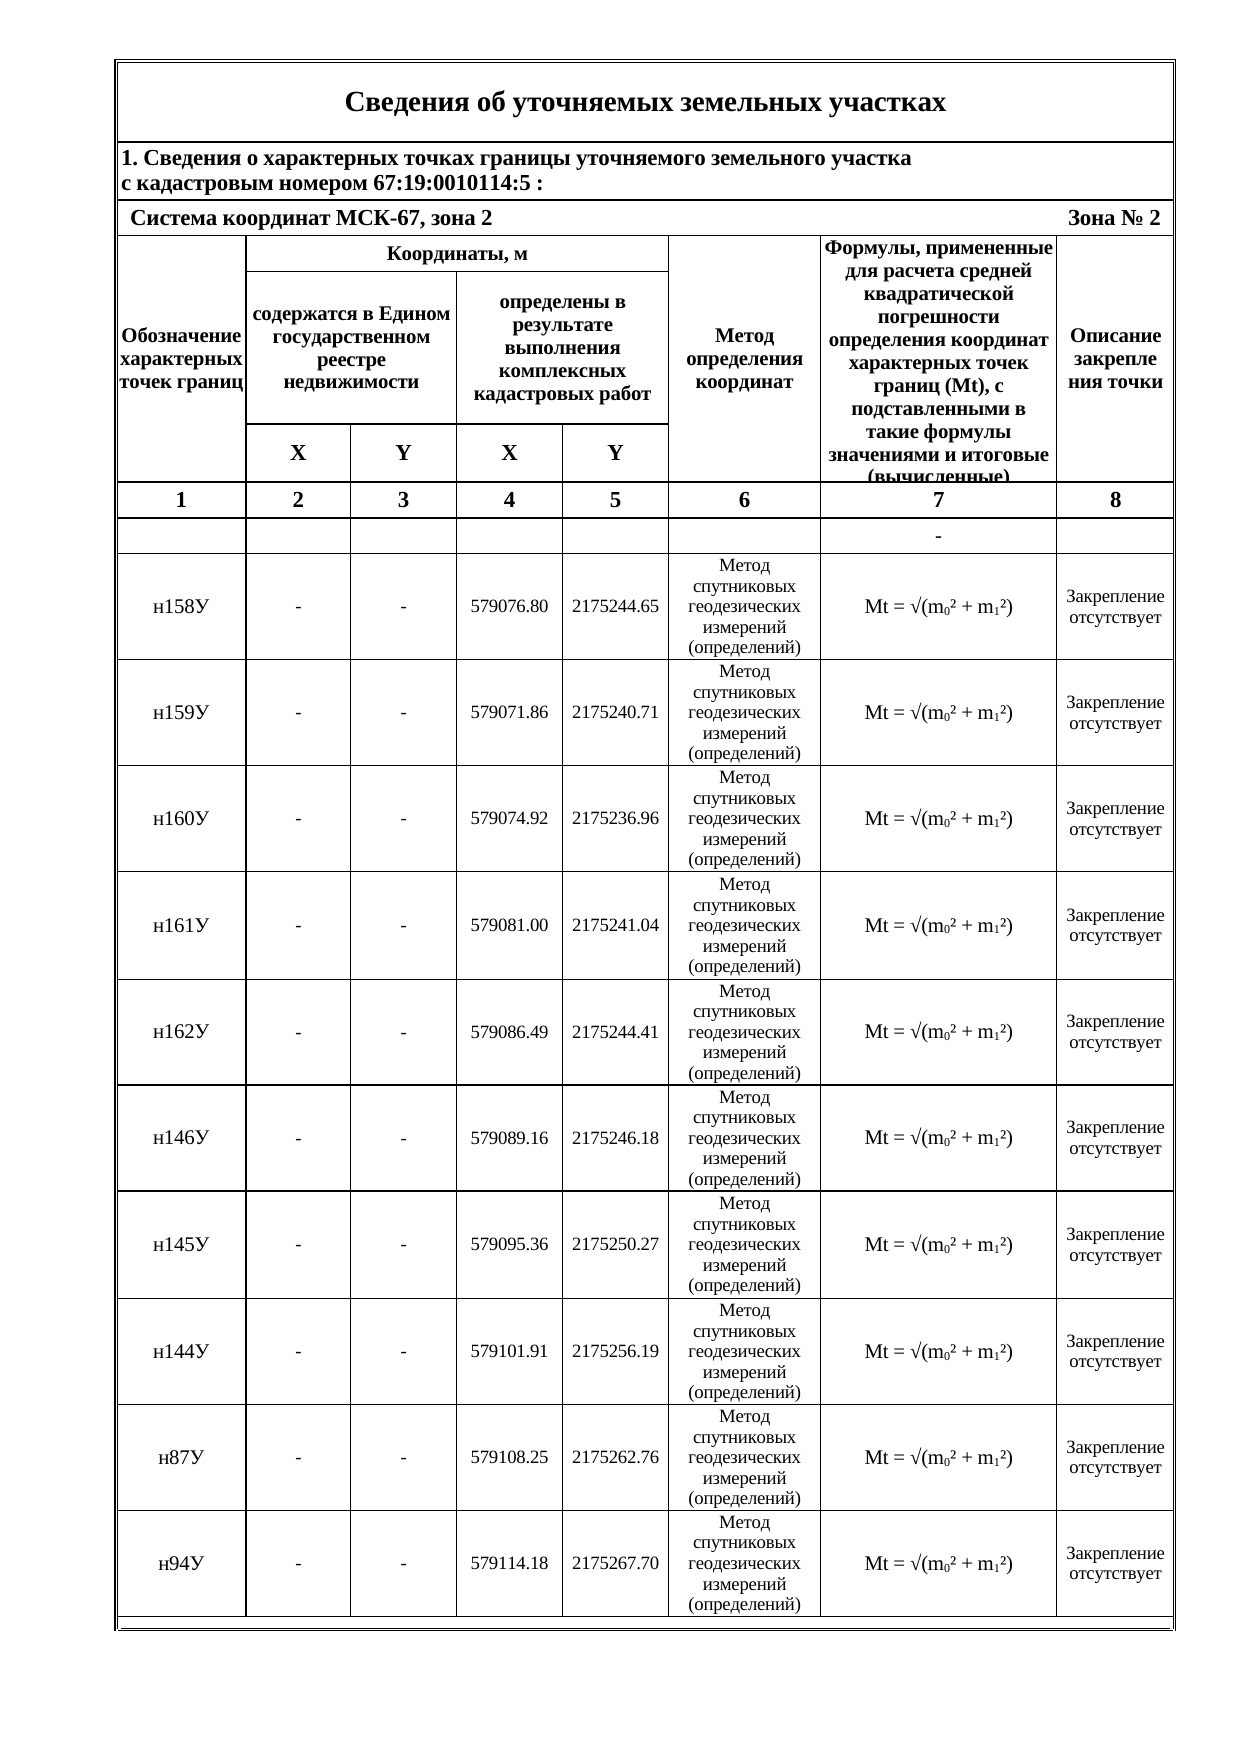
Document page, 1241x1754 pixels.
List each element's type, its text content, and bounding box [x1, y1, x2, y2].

table_cell Закрепление отсутствует [1057, 1192, 1173, 1298]
table_cell [118, 201, 128, 235]
table_cell Mt = √(m0² + m1²) [821, 1405, 1056, 1510]
table_cell Сведения об уточняемых земельных участках [118, 63, 1173, 141]
table_cell - [247, 1086, 350, 1190]
table_cell Закрепление отсутствует [1057, 660, 1173, 765]
table_cell - [247, 660, 350, 765]
table_cell 579086.49 [457, 980, 562, 1084]
table_cell н159У [118, 660, 245, 765]
table_cell н161У [118, 872, 245, 978]
table_cell Метод спутниковых геодезических измерений (определений) [669, 660, 820, 765]
table_cell 6 [669, 483, 820, 517]
table_cell Mt = √(m0² + m1²) [821, 554, 1056, 659]
table_cell 2175236.96 [563, 766, 668, 871]
table_cell 579089.16 [457, 1086, 562, 1190]
table_cell 579108.25 [457, 1405, 562, 1510]
table_cell н87У [118, 1405, 245, 1510]
table_cell н145У [118, 1192, 245, 1298]
table_cell Закрепление отсутствует [1057, 554, 1173, 659]
table_cell 2175244.41 [563, 980, 668, 1084]
table_cell н158У [118, 554, 245, 659]
table_cell 5 [563, 483, 668, 517]
table_cell - [247, 980, 350, 1084]
table_cell X [457, 425, 562, 481]
table_cell Метод спутниковых геодезических измерений (определений) [669, 1192, 820, 1298]
table_cell 579076.80 [457, 554, 562, 659]
table_cell 579071.86 [457, 660, 562, 765]
table_cell - [351, 1086, 456, 1190]
table_cell 2175241.04 [563, 872, 668, 978]
table_cell Mt = √(m0² + m1²) [821, 1511, 1056, 1616]
table_cell н160У [118, 766, 245, 871]
table_cell 1. Сведения о характерных точках границы уточняемого земельного участка с кадастровым номером 67:19:0010114:5 : [118, 143, 1173, 199]
table_cell X [247, 425, 350, 481]
table_cell 2175240.71 [563, 660, 668, 765]
table_cell - [247, 1405, 350, 1510]
table_cell 1 [118, 483, 245, 517]
table_cell Закрепление отсутствует [1057, 766, 1173, 871]
table_cell 2 [247, 483, 350, 517]
table_cell [118, 519, 245, 553]
table_cell н144У [118, 1299, 245, 1404]
table_cell Метод спутниковых геодезических измерений (определений) [669, 1511, 820, 1616]
table_cell [1163, 201, 1173, 235]
table_cell определены в результате выполнения комплексных кадастровых работ [457, 272, 668, 423]
table_cell [563, 519, 668, 553]
table_cell Закрепление отсутствует [1057, 1299, 1173, 1404]
table_cell - [247, 1192, 350, 1298]
table_cell Описание закрепле ния точки [1057, 236, 1173, 481]
table_cell [669, 519, 820, 553]
table_cell Mt = √(m0² + m1²) [821, 1299, 1056, 1404]
table_cell Закрепление отсутствует [1057, 1086, 1173, 1190]
table_cell Метод спутниковых геодезических измерений (определений) [669, 980, 820, 1084]
table_cell Метод спутниковых геодезических измерений (определений) [669, 1405, 820, 1510]
table_cell - [247, 1299, 350, 1404]
table_cell - [351, 554, 456, 659]
table_cell [118, 1617, 1173, 1628]
table_cell 7 [821, 483, 1056, 517]
table_cell Mt = √(m0² + m1²) [821, 1086, 1056, 1190]
table_cell Формулы, примененные для расчета средней квадратической погрешности определения координат характерных точек границ (Mt), с подставленными в такие формулы значениями и итоговые (вычисленные) значения Mt, м [821, 236, 1056, 481]
table_cell н94У [118, 1511, 245, 1616]
table_cell Закрепление отсутствует [1057, 980, 1173, 1084]
table_cell - [351, 1299, 456, 1404]
table_cell Mt = √(m0² + m1²) [821, 660, 1056, 765]
table_cell н162У [118, 980, 245, 1084]
table_cell 2175256.19 [563, 1299, 668, 1404]
table_cell Mt = √(m0² + m1²) [821, 980, 1056, 1084]
table_cell Y [563, 425, 668, 481]
table_cell Метод спутниковых геодезических измерений (определений) [669, 1299, 820, 1404]
table_cell 579101.91 [457, 1299, 562, 1404]
table_cell [351, 519, 456, 553]
table_cell 4 [457, 483, 562, 517]
table_cell Mt = √(m0² + m1²) [821, 1192, 1056, 1298]
table_cell Метод спутниковых геодезических измерений (определений) [669, 554, 820, 659]
table_cell Mt = √(m0² + m1²) [821, 766, 1056, 871]
table_cell - [351, 872, 456, 978]
table_cell 2175262.76 [563, 1405, 668, 1510]
table_cell Метод определения координат [669, 236, 820, 481]
table_cell Зона № 2 [821, 201, 1162, 235]
table_cell - [247, 872, 350, 978]
table_cell Обозначение характерных точек границ [118, 236, 245, 481]
table_cell - [351, 1192, 456, 1298]
table_cell - [351, 766, 456, 871]
table_cell 579081.00 [457, 872, 562, 978]
table_cell - [351, 660, 456, 765]
table_cell содержатся в Едином государственном реестре недвижимости [247, 272, 456, 423]
table_cell Метод спутниковых геодезических измерений (определений) [669, 872, 820, 978]
table_cell 3 [351, 483, 456, 517]
table_cell 579095.36 [457, 1192, 562, 1298]
table_cell - [351, 1511, 456, 1616]
table_cell [1057, 519, 1173, 553]
table_cell [116, 1628, 1174, 1687]
table_cell 2175267.70 [563, 1511, 668, 1616]
table_cell - [247, 554, 350, 659]
table_cell Закрепление отсутствует [1057, 1511, 1173, 1616]
table_cell [247, 519, 350, 553]
table_cell Система координат МСК-67, зона 2 [128, 201, 810, 235]
table_cell Y [351, 425, 456, 481]
table_cell - [247, 1511, 350, 1616]
table_cell - [351, 980, 456, 1084]
table_cell - [821, 519, 1056, 553]
table_cell 8 [1057, 483, 1173, 517]
table_cell - [351, 1405, 456, 1510]
table_cell 2175244.65 [563, 554, 668, 659]
table_cell н146У [118, 1086, 245, 1190]
table_cell 2175250.27 [563, 1192, 668, 1298]
table_cell Метод спутниковых геодезических измерений (определений) [669, 766, 820, 871]
table_cell Закрепление отсутствует [1057, 872, 1173, 978]
table_cell Закрепление отсутствует [1057, 1405, 1173, 1510]
table_cell - [247, 766, 350, 871]
table_cell Метод спутниковых геодезических измерений (определений) [669, 1086, 820, 1190]
table_cell 579114.18 [457, 1511, 562, 1616]
table_cell Координаты, м [247, 236, 668, 271]
table_cell [457, 519, 562, 553]
table_cell 579074.92 [457, 766, 562, 871]
table_cell 2175246.18 [563, 1086, 668, 1190]
table_cell Mt = √(m0² + m1²) [821, 872, 1056, 978]
table_cell [810, 201, 821, 235]
